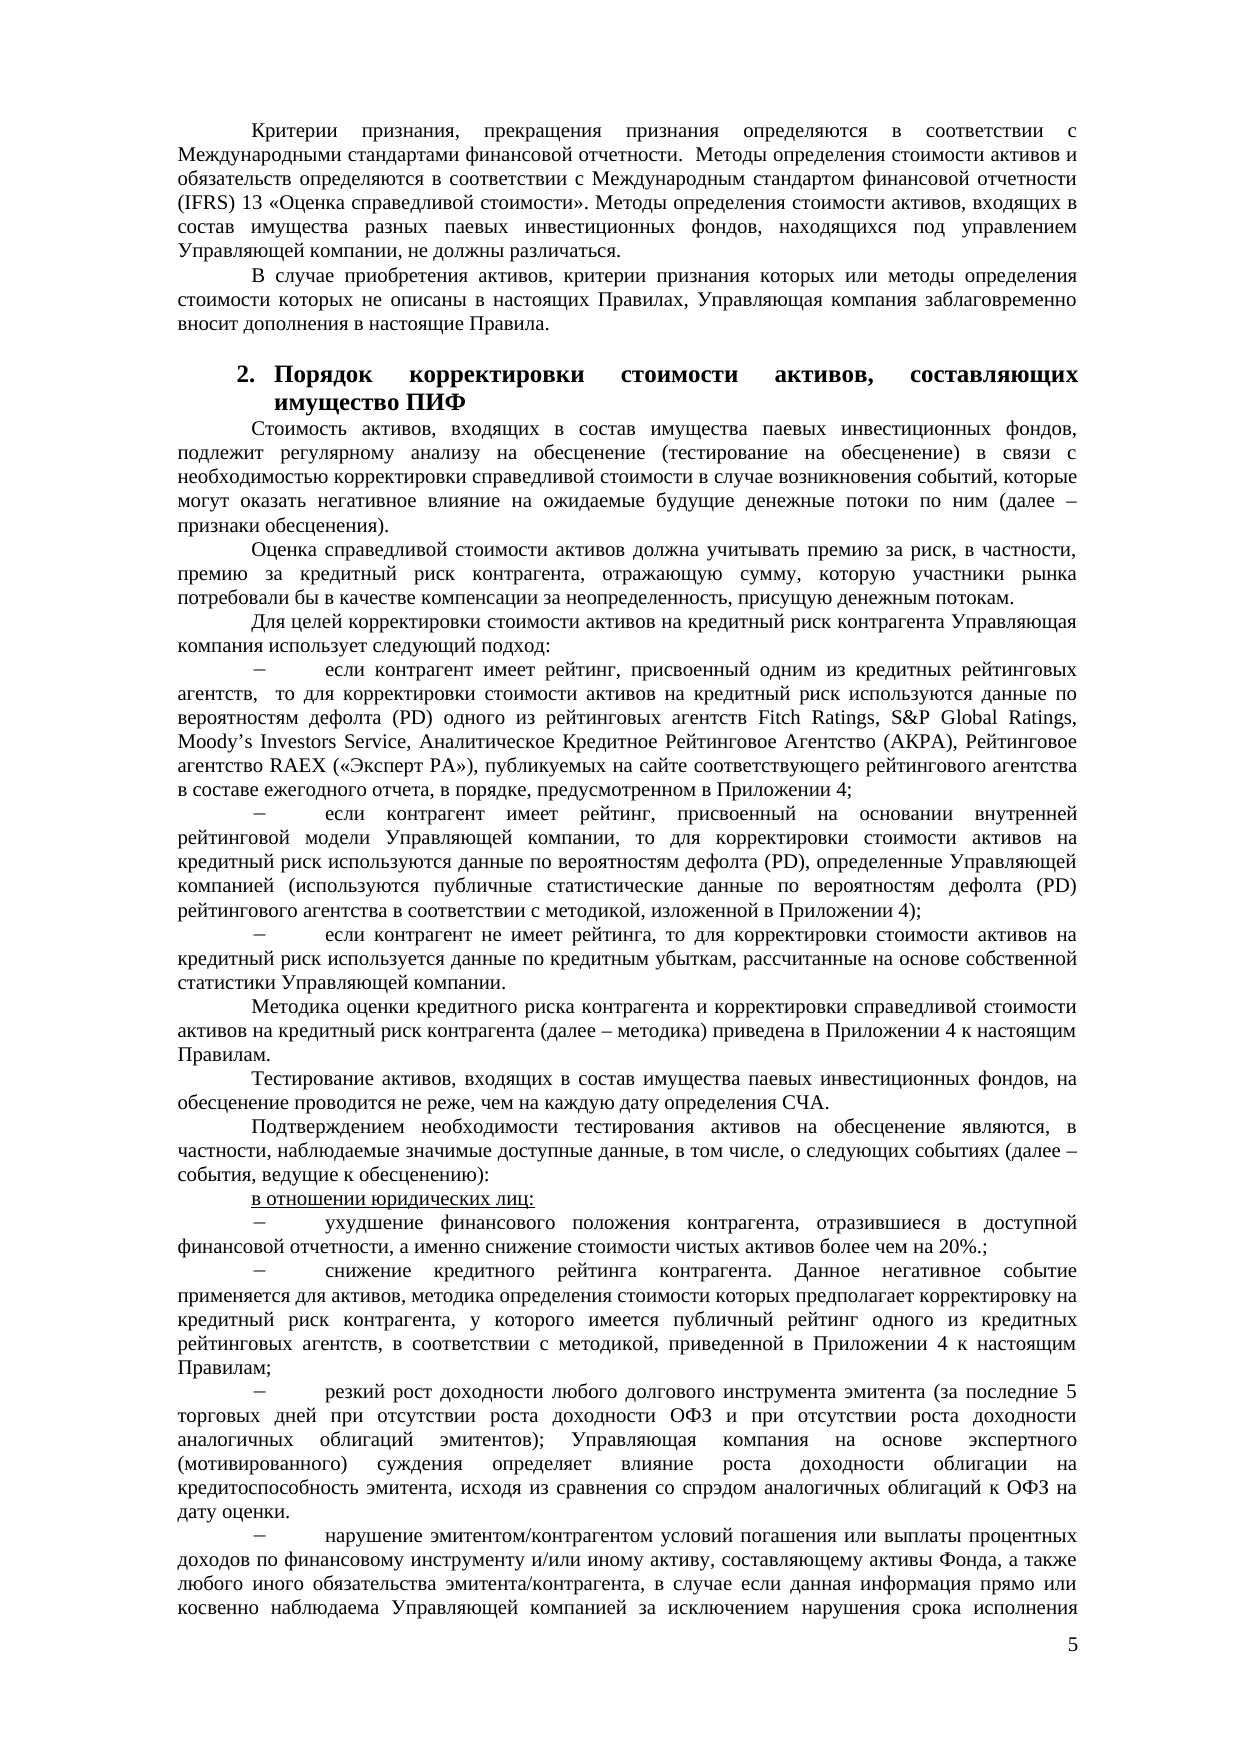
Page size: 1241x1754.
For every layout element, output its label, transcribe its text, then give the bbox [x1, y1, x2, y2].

text Критерии признания, прекращения признания определяются в соответствии с Международными стандартами финансовой отчетности. Методы определения стоимости активов и обязательств определяются в соответствии с Международным стандартом финансовой отчетности (IFRS) 13 «Оценка справедливой стоимости». Методы определения стоимости активов, входящих в состав имущества разных паевых инвестиционных фондов, находящихся под управлением Управляющей компании, не должны различаться. [177, 118, 1078, 262]
list если контрагент не имеет рейтинга, то для корректировки стоимости активов на кредитный риск используется данные по кредитным убыткам, рассчитанные на основе собственной статистики Управляющей компании. [177, 922, 1078, 994]
text Стоимость активов, входящих в состав имущества паевых инвестиционных фондов, подлежит регулярному анализу на обесценение (тестирование на обесценение) в связи с необходимостью корректировки справедливой стоимости в случае возникновения событий, которые могут оказать негативное влияние на ожидаемые будущие денежные потоки по ним (далее – признаки обесценения). [177, 416, 1078, 537]
list если контрагент имеет рейтинг, присвоенный на основании внутренней рейтинговой модели Управляющей компании, то для корректировки стоимости активов на кредитный риск используются данные по вероятностям дефолта (PD), определенные Управляющей компанией (используются публичные статистические данные по вероятностям дефолта (PD) рейтингового агентства в соответствии с методикой, изложенной в Приложении 4); [177, 801, 1078, 922]
subtitle Порядок корректировки стоимости активов, составляющих имущество ПИФ [236, 359, 1078, 416]
text в отношении юридических лиц: [177, 1186, 1078, 1210]
text В случае приобретения активов, критерии признания которых или методы определения стоимости которых не описаны в настоящих Правилах, Управляющая компания заблаговременно вносит дополнения в настоящие Правила. [177, 262, 1078, 335]
text Подтверждением необходимости тестирования активов на обесценение являются, в частности, наблюдаемые значимые доступные данные, в том числе, о следующих событиях (далее –события, ведущие к обесценению): [177, 1114, 1078, 1186]
list снижение кредитного рейтинга контрагента. Данное негативное событие применяется для активов, методика определения стоимости которых предполагает корректировку на кредитный риск контрагента, у которого имеется публичный рейтинг одного из кредитных рейтинговых агентств, в соответствии с методикой, приведенной в Приложении 4 к настоящим Правилам; [177, 1258, 1078, 1379]
list ухудшение финансового положения контрагента, отразившиеся в доступной финансовой отчетности, а именно снижение стоимости чистых активов более чем на 20%.; [177, 1210, 1078, 1258]
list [177, 1523, 1078, 1619]
text Методика оценки кредитного риска контрагента и корректировки справедливой стоимости активов на кредитный риск контрагента (далее – методика) приведена в Приложении 4 к настоящим Правилам. [177, 994, 1078, 1066]
text Для целей корректировки стоимости активов на кредитный риск контрагента Управляющая компания использует следующий подход: [177, 609, 1078, 657]
list если контрагент имеет рейтинг, присвоенный одним из кредитных рейтинговых агентств, то для корректировки стоимости активов на кредитный риск используются данные по вероятностям дефолта (PD) одного из рейтинговых агентств Fitch Ratings, S&P Global Ratings, Moody’s Investors Service, Аналитическое Кредитное Рейтинговое Агентство (АКРА), Рейтинговое агентство RAEX («Эксперт РА»), публикуемых на сайте соответствующего рейтингового агентства в составе ежегодного отчета, в порядке, предусмотренном в Приложении 4; [177, 657, 1078, 801]
list резкий рост доходности любого долгового инструмента эмитента (за последние 5 торговых дней при отсутствии роста доходности ОФЗ и при отсутствии роста доходности аналогичных облигаций эмитентов); Управляющая компания на основе экспертного (мотивированного) суждения определяет влияние роста доходности облигации на кредитоспособность эмитента, исходя из сравнения со спрэдом аналогичных облигаций к ОФЗ на дату оценки. [177, 1379, 1078, 1523]
text Оценка справедливой стоимости активов должна учитывать премию за риск, в частности, премию за кредитный риск контрагента, отражающую сумму, которую участники рынка потребовали бы в качестве компенсации за неопределенность, присущую денежным потокам. [177, 537, 1078, 609]
text Тестирование активов, входящих в состав имущества паевых инвестиционных фондов, на обесценение проводится не реже, чем на каждую дату определения СЧА. [177, 1066, 1078, 1114]
